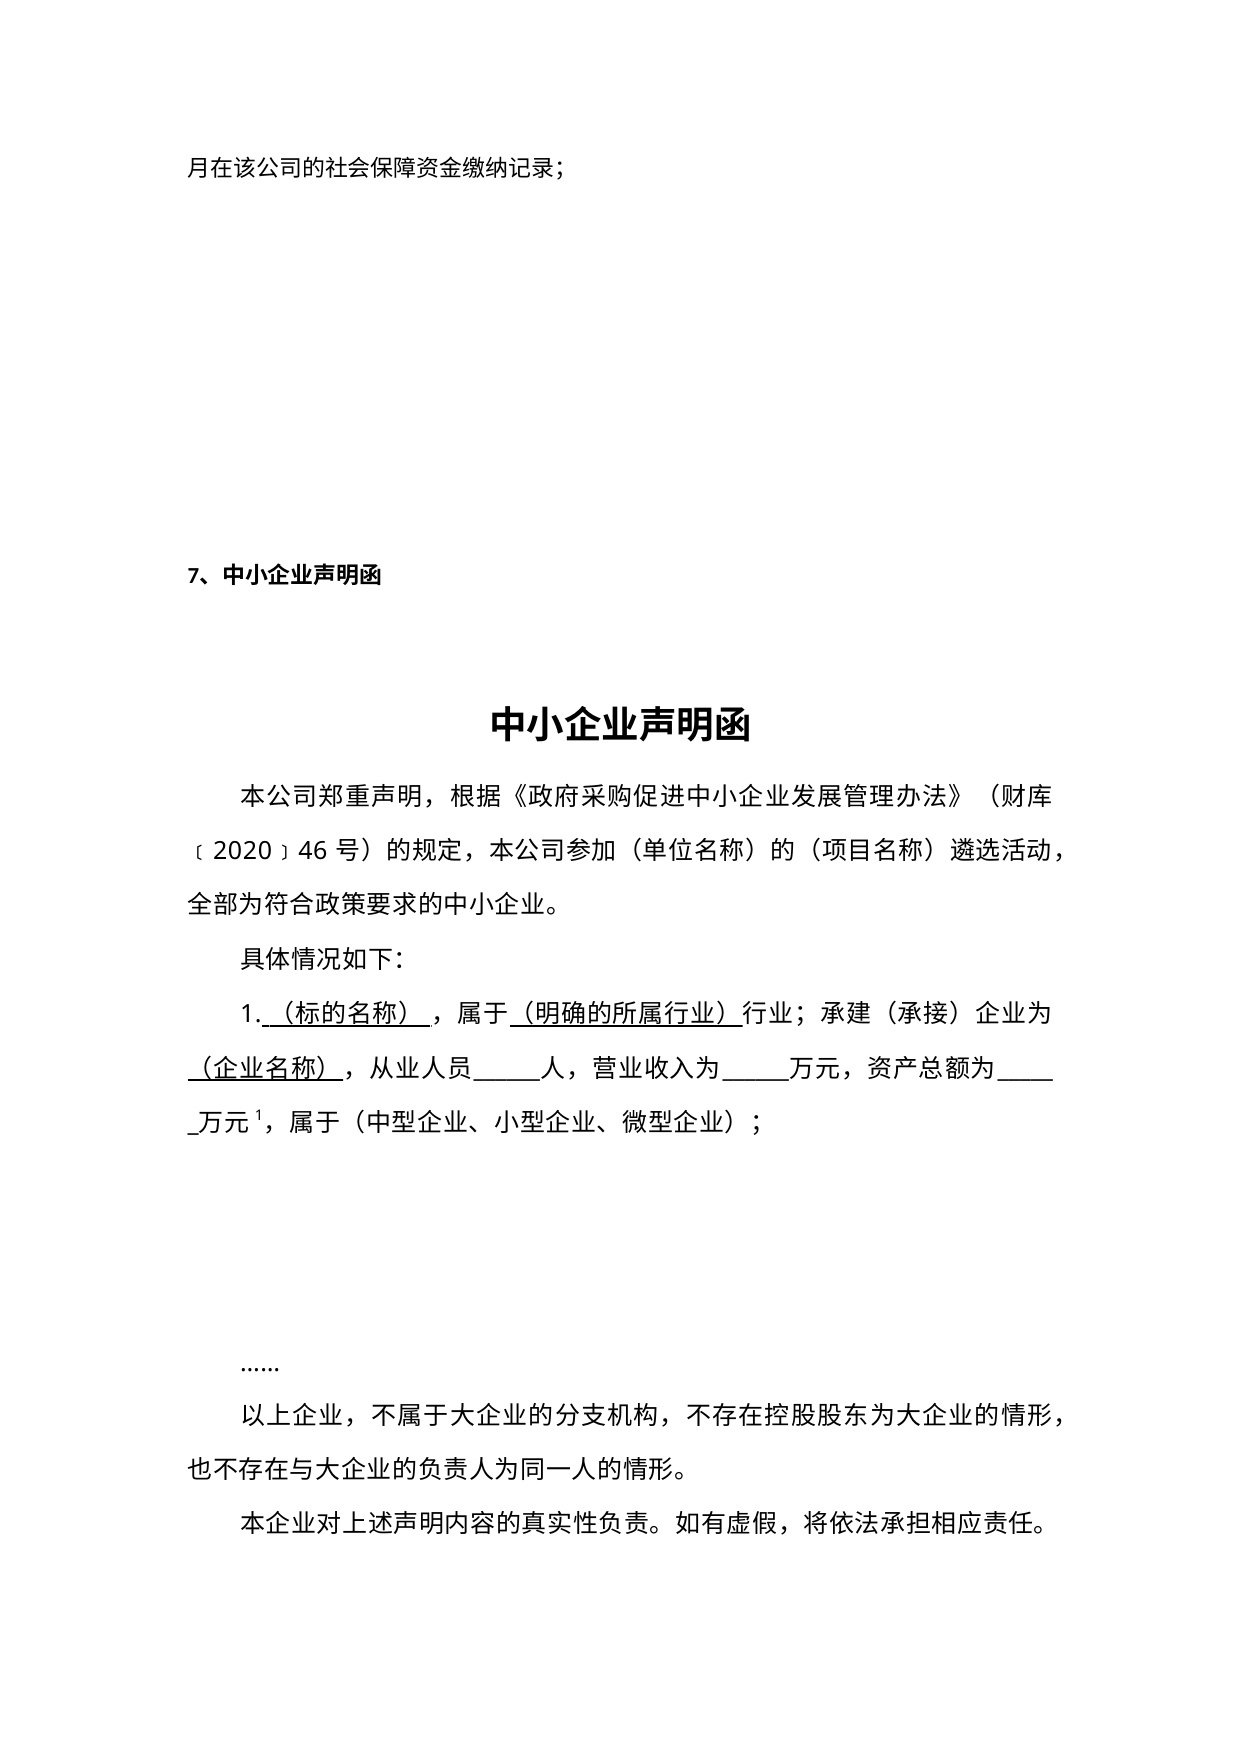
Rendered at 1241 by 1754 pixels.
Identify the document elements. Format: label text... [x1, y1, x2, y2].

text 7、中小企业声明函 [187, 557, 1053, 590]
text 本企业对上述声明内容的真实性负责。如有虚假，将依法承担相应责任。 [187, 1504, 1053, 1540]
text …… [187, 1344, 1053, 1378]
text 本公司郑重声明，根据《政府采购促进中小企业发展管理办法》（财库﹝2020﹞46 号）的规定，本公司参加（单位名称）的（项目名称）遴选活动，全部为符合政策要求的中小企业。 [187, 776, 1053, 921]
text 中小企业声明函 [187, 695, 1053, 749]
text 具体情况如下： [187, 939, 1053, 976]
text 以上企业，不属于大企业的分支机构，不存在控股股东为大企业的情形，也不存在与大企业的负责人为同一人的情形。 [187, 1395, 1053, 1486]
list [187, 150, 1053, 183]
text 1. （标的名称） ，属于（明确的所属行业）行业；承建（承接）企业为（企业名称），从业人员______人，营业收入为______万元，资产总额为______万元1，属于（中型企业、小型企业、微型企业）； [187, 994, 1053, 1139]
